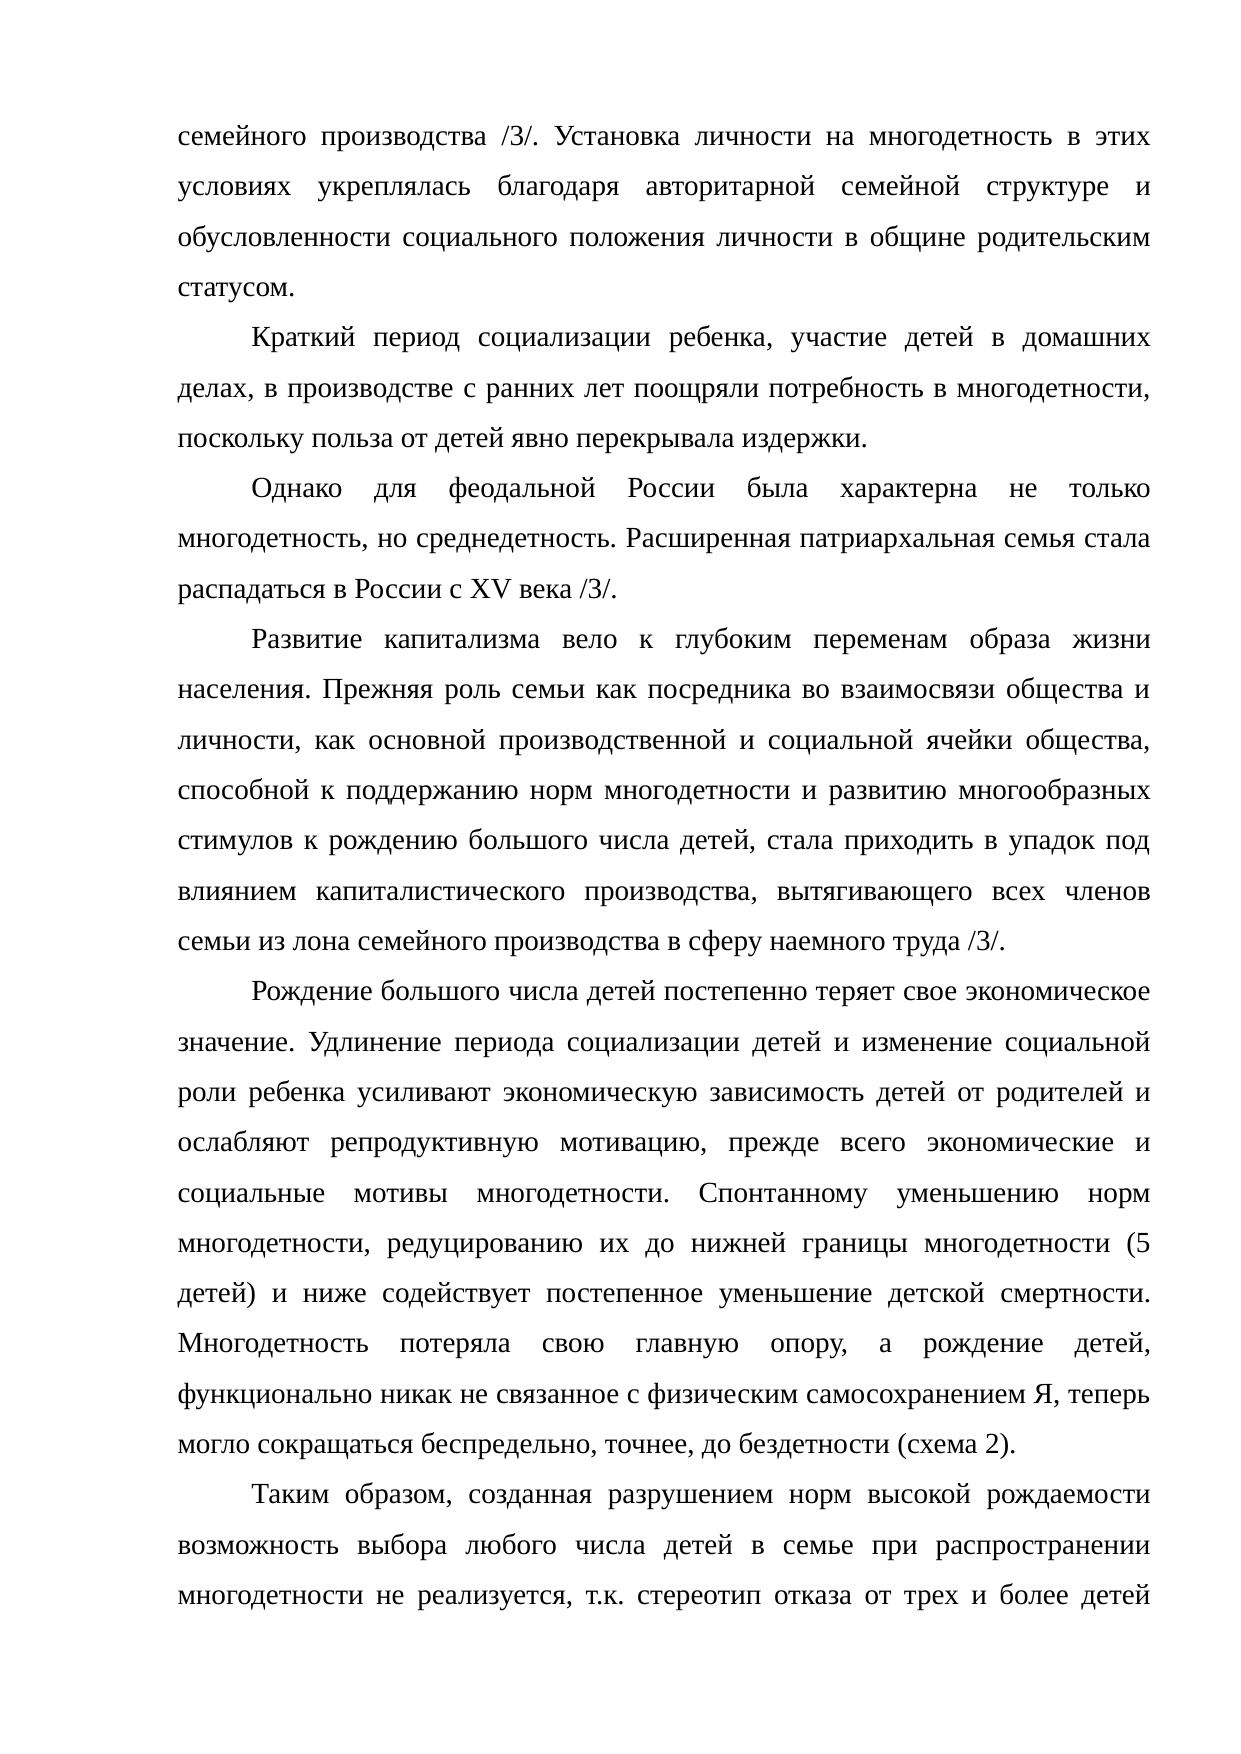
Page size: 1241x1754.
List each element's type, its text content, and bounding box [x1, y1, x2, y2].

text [177, 118, 1152, 303]
text Однако для феодальной России была характерна не только многодетность, но среднедетность. Расширенная патриархальная семья стала распадаться в России с XV века /3/. [177, 470, 1152, 604]
text Рождение большого числа детей постепенно теряет свое экономическое значение. Удлинение периода социализации детей и изменение социальной роли ребенка усиливают экономическую зависимость детей от родителей и ослабляют репродуктивную мотивацию, прежде всего экономические и социальные мотивы многодетности. Спонтанному уменьшению норм многодетности, редуцированию их до нижней границы многодетности (5 детей) и ниже содействует постепенное уменьшение детской смертности. Многодетность потеряла свою главную опору, а рождение детей, функционально никак не связанное с физическим самосохранением Я, теперь могло сокращаться беспредельно, точнее, до бездетности (схема 2). [177, 973, 1152, 1460]
text Краткий период социализации ребенка, участие детей в домашних делах, в производстве с ранних лет поощряли потребность в многодетности, поскольку польза от детей явно перекрывала издержки. [177, 319, 1152, 453]
text Развитие капитализма вело к глубоким переменам образа жизни населения. Прежняя роль семьи как посредника во взаимосвязи общества и личности, как основной производственной и социальной ячейки общества, способной к поддержанию норм многодетности и развитию многообразных стимулов к рождению большого числа детей, стала приходить в упадок под влиянием капиталистического производства, вытягивающего всех членов семьи из лона семейного производства в сферу наемного труда /3/. [177, 621, 1152, 957]
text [177, 1477, 1152, 1611]
